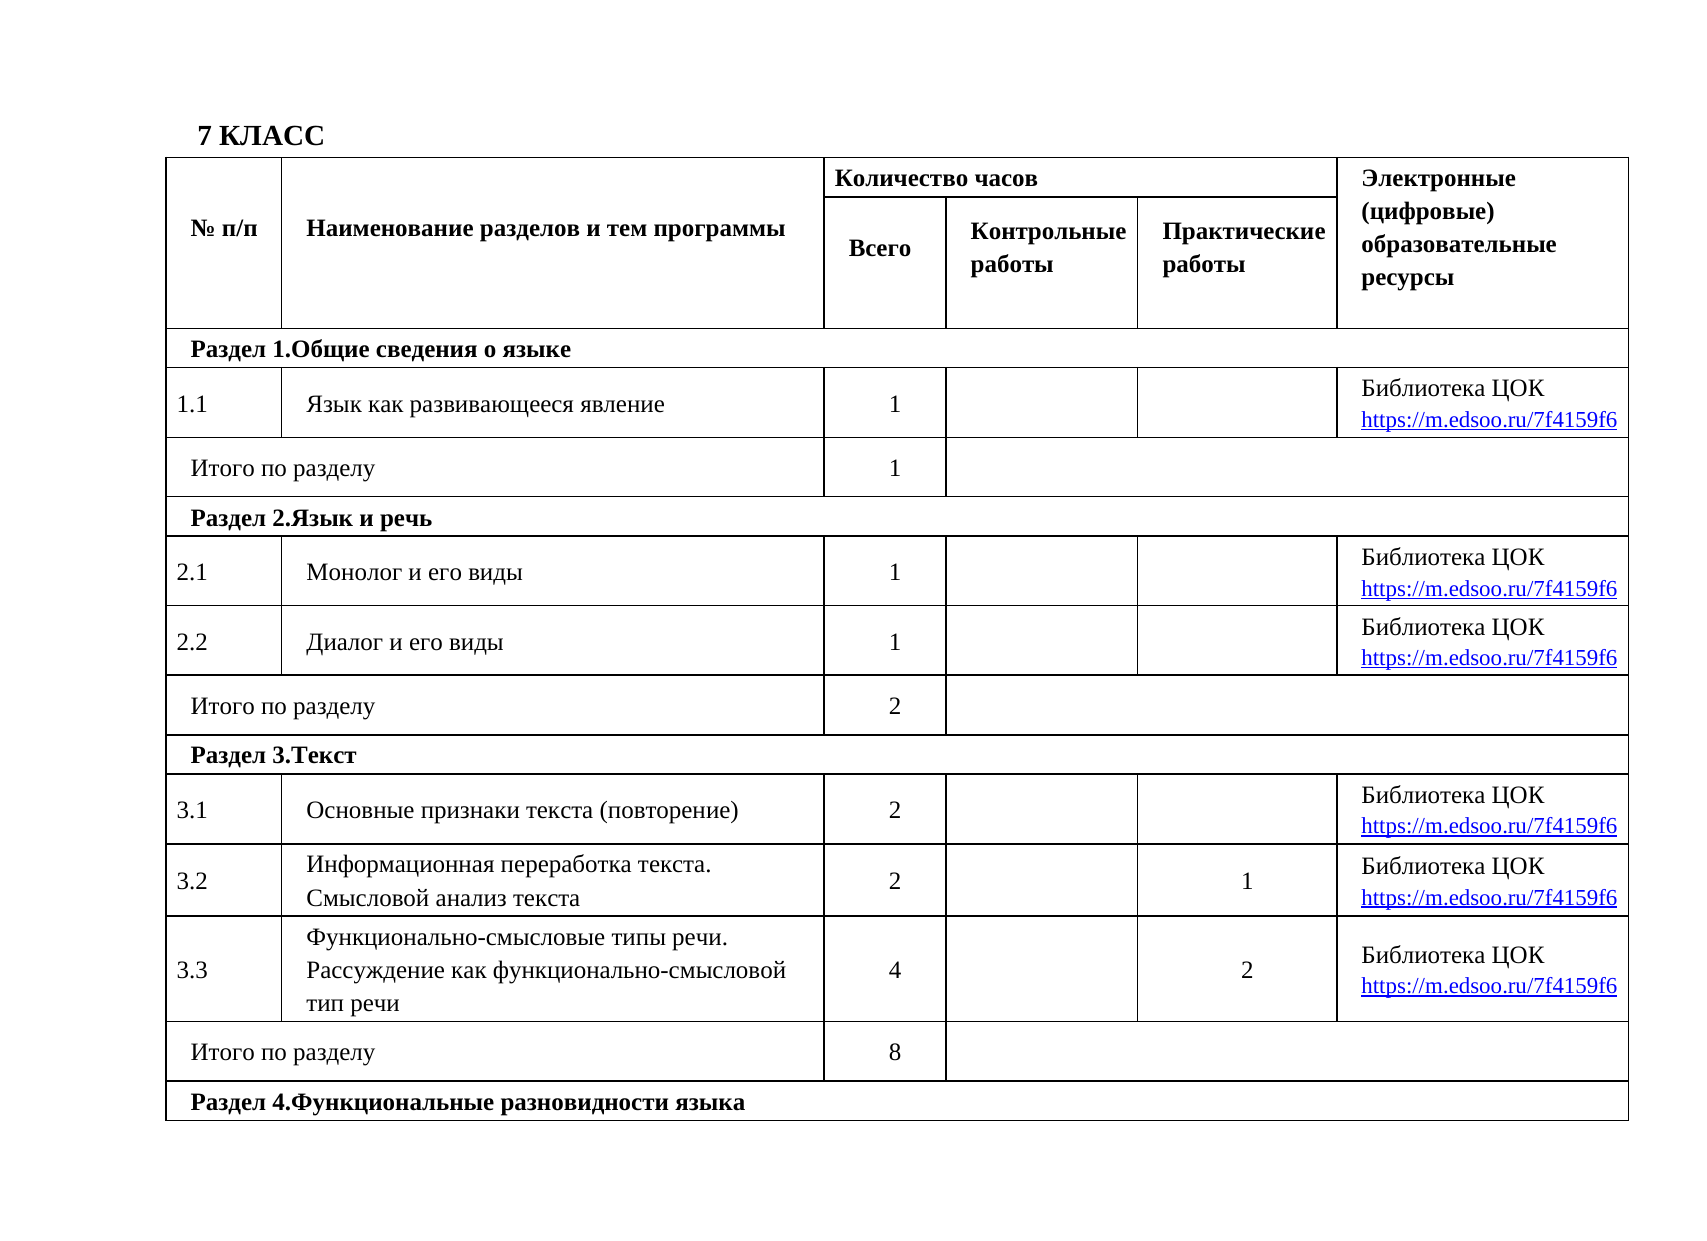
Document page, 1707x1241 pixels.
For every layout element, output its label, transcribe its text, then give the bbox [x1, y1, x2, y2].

table_cell 2.2 [167, 606, 281, 674]
table_cell 1 [825, 606, 945, 674]
table_cell Практические работы [1138, 198, 1336, 327]
table_cell 4 [825, 917, 945, 1021]
table_cell Итого по разделу [167, 676, 823, 734]
table_cell Библиотека ЦОК https://m.edsoo.ru/7f4159f6 [1338, 537, 1628, 605]
table_header Электронные (цифровые) образовательные ресурсы [1338, 158, 1628, 327]
table_cell Язык как развивающееся явление [282, 368, 823, 436]
table_cell [1138, 537, 1336, 605]
table_cell 1 [825, 368, 945, 436]
table_cell [947, 537, 1137, 605]
table_cell Библиотека ЦОК https://m.edsoo.ru/7f4159f6 [1338, 606, 1628, 674]
table_cell Основные признаки текста (повторение) [282, 775, 823, 843]
table_cell Итого по разделу [167, 438, 823, 496]
table_cell 1 [825, 438, 945, 496]
table_cell 1.1 [167, 368, 281, 436]
table_cell Раздел 1.Общие сведения о языке [167, 329, 1628, 367]
table_cell Библиотека ЦОК https://m.edsoo.ru/7f4159f6 [1338, 845, 1628, 915]
table_cell 1 [825, 537, 945, 605]
table_cell 2.1 [167, 537, 281, 605]
table_cell 2 [825, 845, 945, 915]
table_cell Раздел 4.Функциональные разновидности языка [167, 1082, 1628, 1119]
table_cell Диалог и его виды [282, 606, 823, 674]
table_cell Раздел 3.Текст [167, 736, 1628, 773]
table_cell [947, 368, 1137, 436]
table_cell Информационная переработка текста. Смысловой анализ текста [282, 845, 823, 915]
table_cell [1138, 775, 1336, 843]
table_cell [947, 438, 1628, 496]
table_header № п/п [167, 158, 281, 327]
text 7 КЛАСС [190, 118, 1618, 152]
table_cell Раздел 2.Язык и речь [167, 497, 1628, 535]
table_cell [947, 917, 1137, 1021]
table_cell 2 [1138, 917, 1336, 1021]
table_cell 2 [825, 775, 945, 843]
table_cell 3.1 [167, 775, 281, 843]
table_cell 2 [825, 676, 945, 734]
table_cell [947, 775, 1137, 843]
table_cell 3.3 [167, 917, 281, 1021]
table_cell Библиотека ЦОК https://m.edsoo.ru/7f4159f6 [1338, 368, 1628, 436]
table_cell 3.2 [167, 845, 281, 915]
table_cell Монолог и его виды [282, 537, 823, 605]
table_cell [947, 676, 1628, 734]
table_cell Функционально-смысловые типы речи. Рассуждение как функционально-смысловой тип речи [282, 917, 823, 1021]
table_cell [1138, 606, 1336, 674]
table_cell Итого по разделу [167, 1022, 823, 1080]
table_cell [947, 1022, 1628, 1080]
table_cell 1 [1138, 845, 1336, 915]
table_cell 8 [825, 1022, 945, 1080]
table_header Количество часов [825, 158, 1336, 196]
table_cell [1138, 368, 1336, 436]
table_header Наименование разделов и тем программы [282, 158, 823, 327]
table_cell Библиотека ЦОК https://m.edsoo.ru/7f4159f6 [1338, 775, 1628, 843]
table_cell Контрольные работы [947, 198, 1137, 327]
table_cell [947, 845, 1137, 915]
table_cell [947, 606, 1137, 674]
table_cell Всего [825, 198, 945, 327]
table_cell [1338, 917, 1628, 1021]
